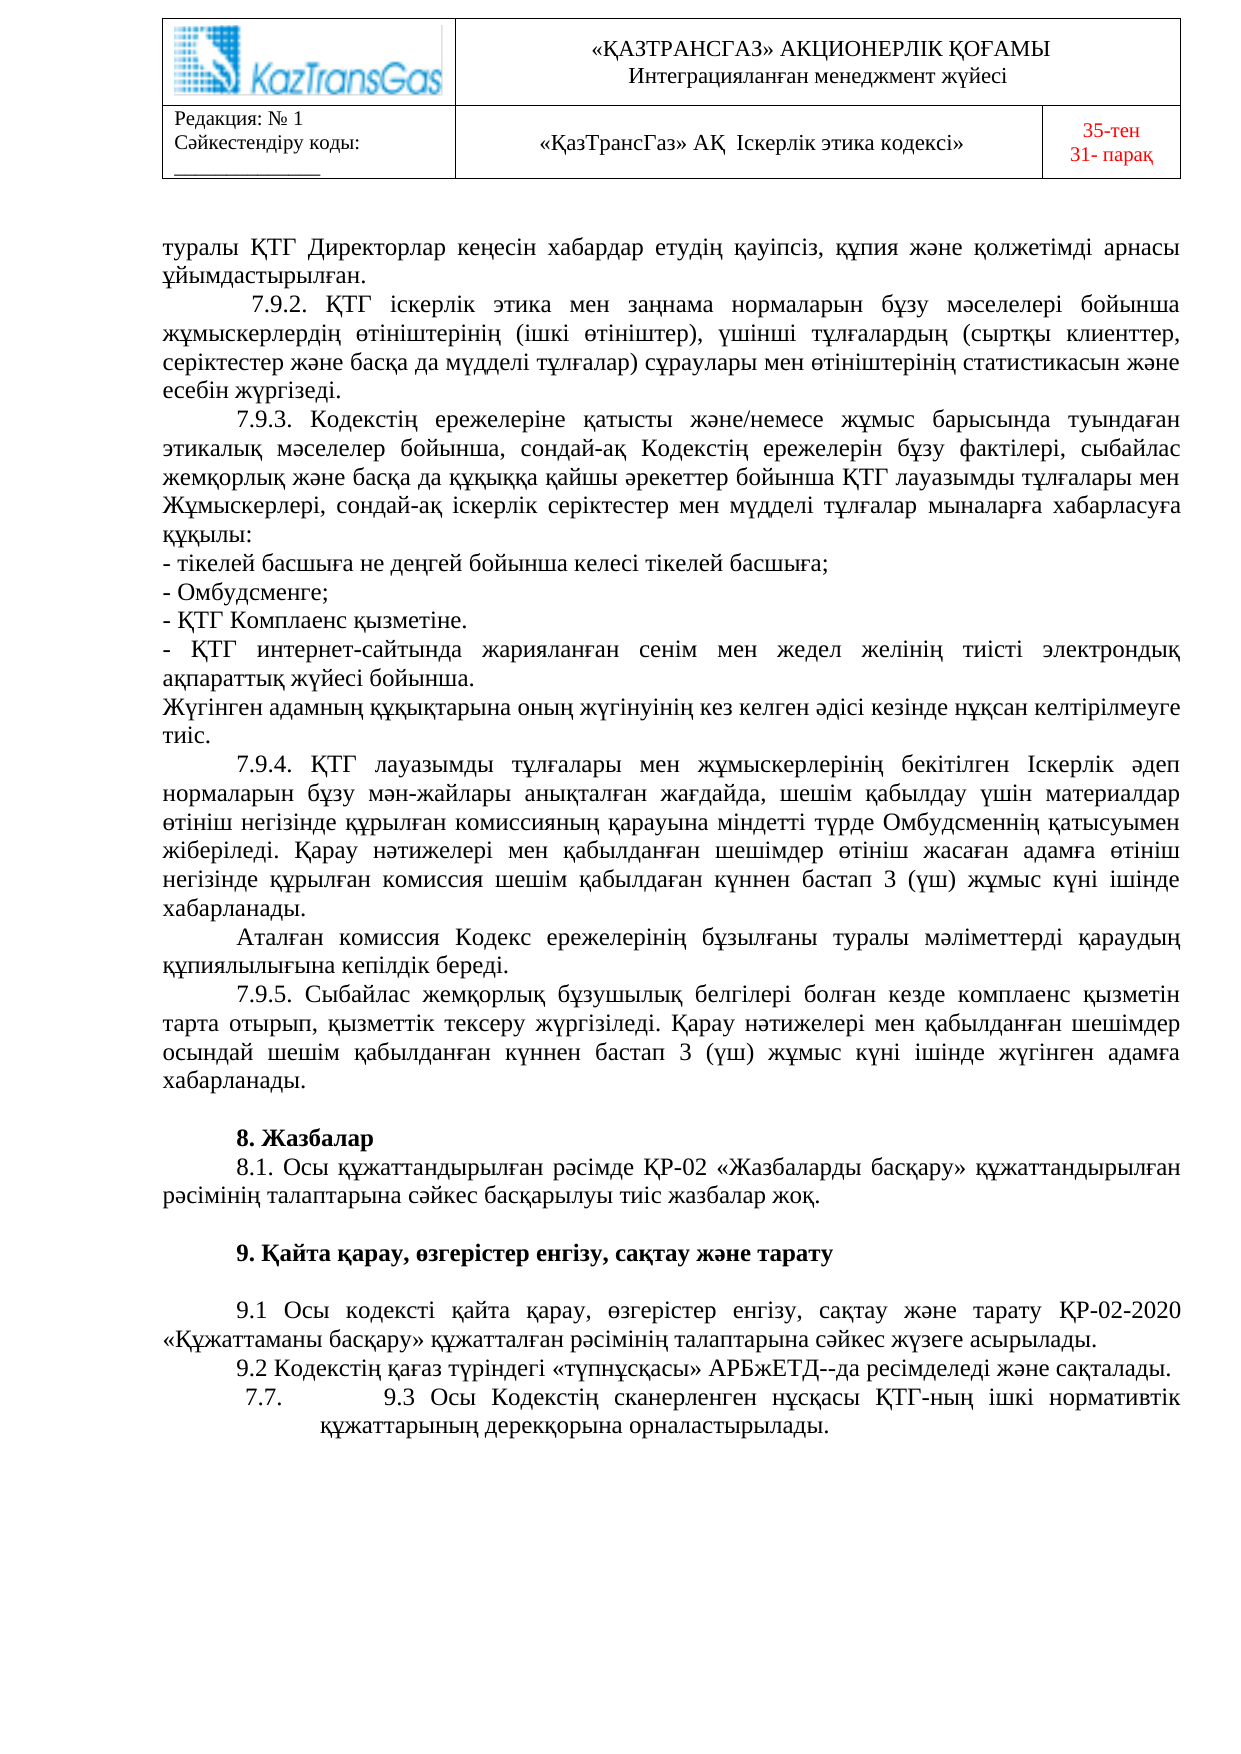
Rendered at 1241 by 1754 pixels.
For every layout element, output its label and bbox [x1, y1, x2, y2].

picture [174, 25, 445, 98]
